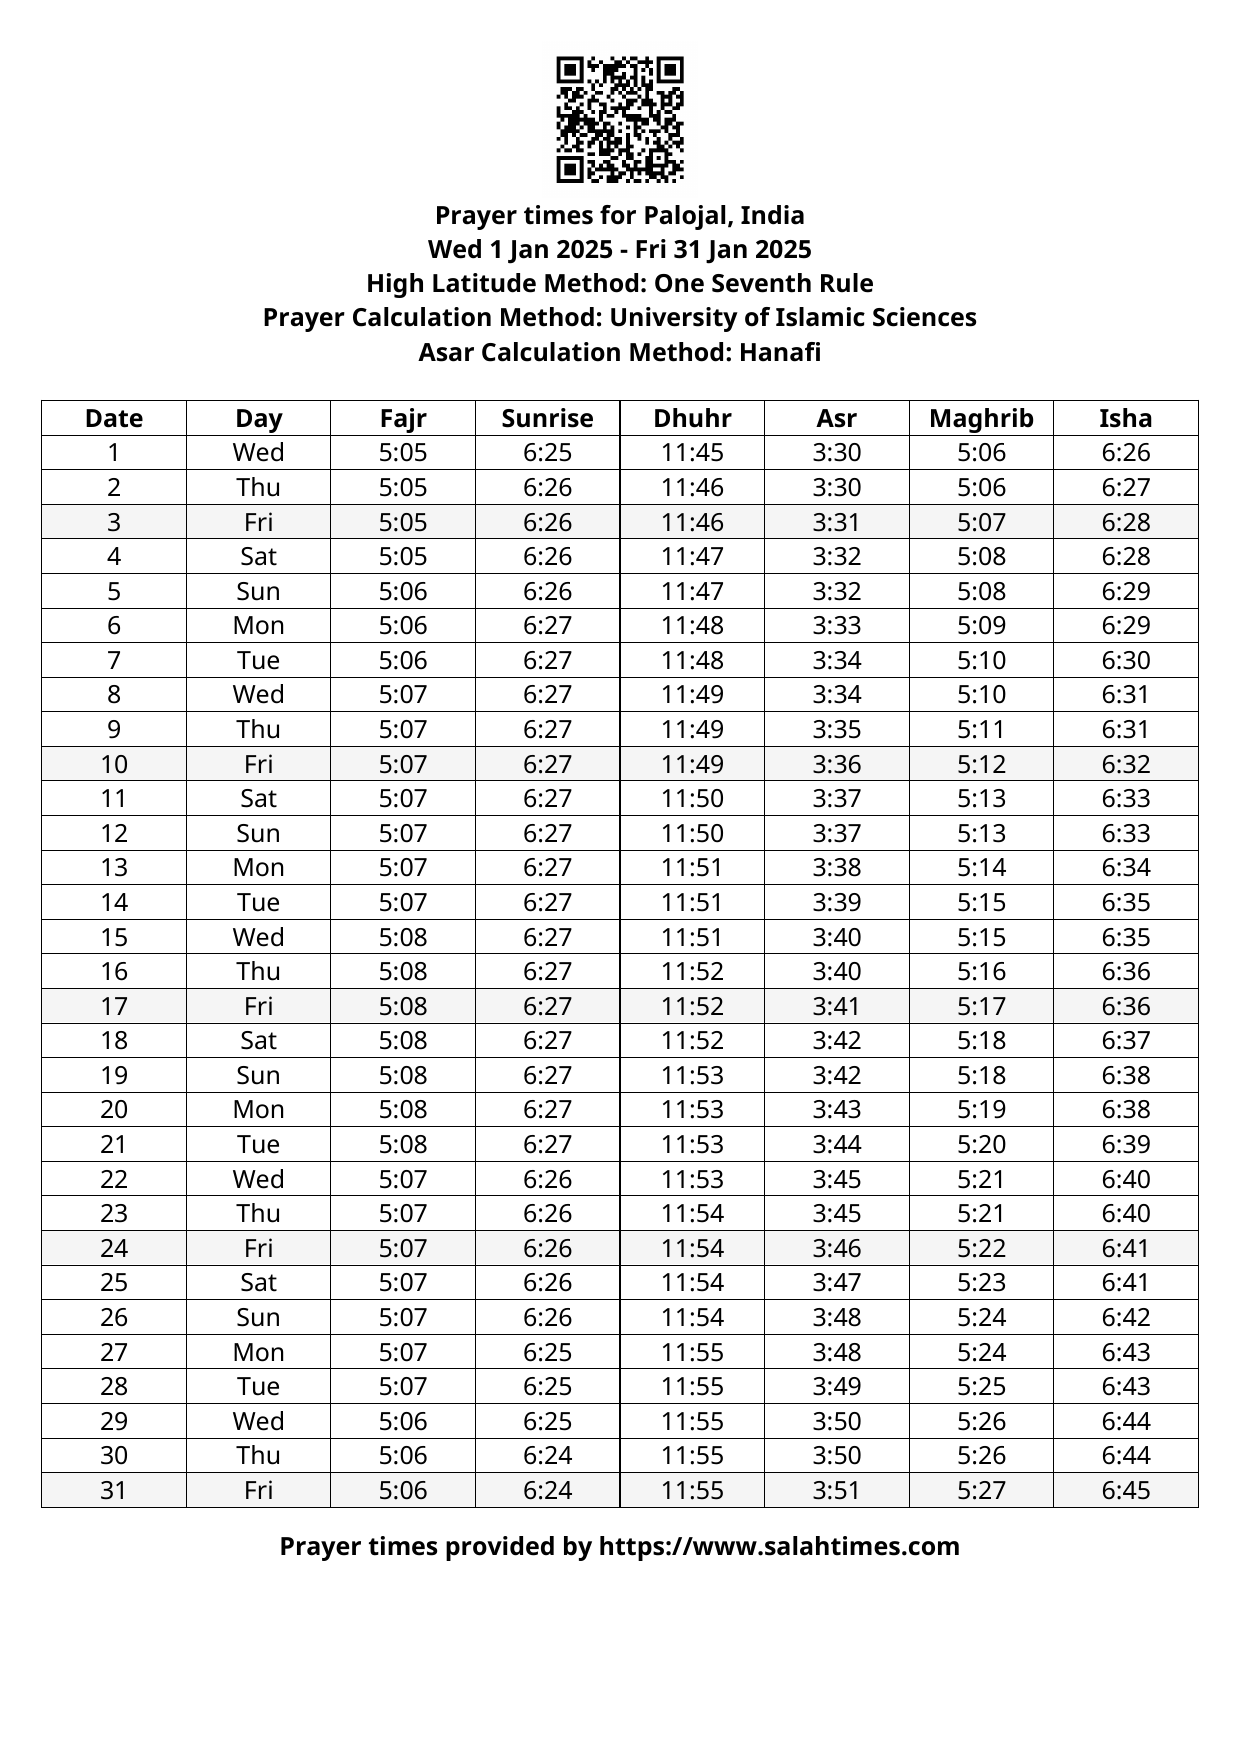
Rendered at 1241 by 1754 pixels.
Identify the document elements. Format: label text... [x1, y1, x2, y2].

table_cell 3:43 [765, 1093, 909, 1126]
table_cell 6:26 [476, 539, 619, 573]
table_cell 3:38 [765, 851, 909, 884]
table_cell 3:32 [765, 574, 909, 607]
table_cell 6:27 [476, 1127, 619, 1161]
table_cell Mon [187, 1335, 330, 1368]
table_cell 3:51 [765, 1473, 909, 1507]
table_cell 5:07 [331, 712, 475, 746]
table_header Maghrib [910, 401, 1053, 434]
table_cell 11:55 [621, 1369, 764, 1403]
table_cell 11:53 [621, 1127, 764, 1161]
table_cell 11:55 [621, 1473, 764, 1507]
table_cell 18 [42, 1024, 186, 1057]
table_header Sunrise [476, 401, 619, 434]
table_cell 15 [42, 920, 186, 953]
table_cell 5:20 [910, 1127, 1053, 1161]
table_cell 11 [42, 781, 186, 815]
table_cell 6:26 [476, 1162, 619, 1195]
table_cell 5:09 [910, 609, 1053, 642]
table_cell 5:10 [910, 643, 1053, 677]
table_cell 7 [42, 643, 186, 677]
table_cell 6:41 [1054, 1266, 1198, 1299]
table_cell 6:27 [476, 1058, 619, 1092]
table_header Day [187, 401, 330, 434]
table_cell 3:33 [765, 609, 909, 642]
table_cell Fri [187, 1231, 330, 1264]
table_cell 5:07 [331, 1162, 475, 1195]
table_cell 19 [42, 1058, 186, 1092]
table_cell 4 [42, 539, 186, 573]
table_cell 3:37 [765, 816, 909, 849]
table_cell 5:10 [910, 678, 1053, 711]
table_cell 6:27 [476, 678, 619, 711]
table_cell 3:47 [765, 1266, 909, 1299]
table_cell 3:37 [765, 781, 909, 815]
table_cell Thu [187, 1196, 330, 1230]
table_cell 5:15 [910, 920, 1053, 953]
table_cell 5:22 [910, 1231, 1053, 1264]
table_cell 3:45 [765, 1196, 909, 1230]
table_cell 6:25 [476, 1335, 619, 1368]
table_cell 6:26 [476, 574, 619, 607]
table_cell 6:26 [476, 1300, 619, 1334]
table_cell 5:24 [910, 1300, 1053, 1334]
table_cell 3:48 [765, 1300, 909, 1334]
table_cell 11:49 [621, 747, 764, 780]
table_cell 6:26 [476, 1266, 619, 1299]
table_cell 6:30 [1054, 643, 1198, 677]
table_cell 5:05 [331, 436, 475, 469]
table_cell 3:32 [765, 539, 909, 573]
table_cell 5:07 [331, 851, 475, 884]
table_cell 11:48 [621, 643, 764, 677]
table_cell Fri [187, 989, 330, 1022]
table_cell 11:54 [621, 1231, 764, 1264]
table_cell 6:40 [1054, 1196, 1198, 1230]
table_cell Tue [187, 1369, 330, 1403]
table_cell 6:38 [1054, 1093, 1198, 1126]
table_cell 3:40 [765, 954, 909, 988]
table_cell 3:46 [765, 1231, 909, 1264]
table_cell Sun [187, 816, 330, 849]
table_cell 6:31 [1054, 712, 1198, 746]
table_cell 11:52 [621, 954, 764, 988]
table_header Fajr [331, 401, 475, 434]
table_cell 6:26 [476, 470, 619, 504]
table_header Date [42, 401, 186, 434]
table_cell 5:23 [910, 1266, 1053, 1299]
table_cell 2 [42, 470, 186, 504]
table_cell 8 [42, 678, 186, 711]
text Wed 1 Jan 2025 - Fri 31 Jan 2025 [42, 232, 1198, 266]
table_header Asr [765, 401, 909, 434]
table_cell Fri [187, 1473, 330, 1507]
table_cell 6:27 [476, 954, 619, 988]
table_cell 17 [42, 989, 186, 1022]
table_cell 6:27 [476, 712, 619, 746]
table_cell 5:07 [910, 505, 1053, 538]
table_cell 6:29 [1054, 574, 1198, 607]
table_cell 5:05 [331, 505, 475, 538]
table_cell 11:51 [621, 851, 764, 884]
table_cell 11:47 [621, 539, 764, 573]
table_cell 30 [42, 1439, 186, 1472]
table_cell Wed [187, 678, 330, 711]
table_cell 6:28 [1054, 539, 1198, 573]
table_cell 6:44 [1054, 1439, 1198, 1472]
table_header Dhuhr [621, 401, 764, 434]
table_cell 5:07 [331, 1231, 475, 1264]
table_cell 14 [42, 885, 186, 919]
table_cell 11:49 [621, 678, 764, 711]
table_cell 11:55 [621, 1335, 764, 1368]
table_cell 6:40 [1054, 1162, 1198, 1195]
table_cell 6:33 [1054, 781, 1198, 815]
table_cell 11:46 [621, 470, 764, 504]
table_cell 6:27 [476, 747, 619, 780]
table_cell 6:27 [476, 989, 619, 1022]
table_cell Wed [187, 436, 330, 469]
table_cell 5:08 [331, 1058, 475, 1092]
table_cell 11:54 [621, 1196, 764, 1230]
table_cell 3:45 [765, 1162, 909, 1195]
table_cell 11:48 [621, 609, 764, 642]
table_cell 5:07 [331, 1335, 475, 1368]
table_cell 22 [42, 1162, 186, 1195]
table_cell 6:36 [1054, 989, 1198, 1022]
table_cell Tue [187, 1127, 330, 1161]
table_cell 5:27 [910, 1473, 1053, 1507]
table_cell 5:21 [910, 1196, 1053, 1230]
table_cell 3:39 [765, 885, 909, 919]
table_cell 3:42 [765, 1024, 909, 1057]
table_cell Sat [187, 1024, 330, 1057]
table_cell 5:06 [331, 643, 475, 677]
table_cell 3:48 [765, 1335, 909, 1368]
table_cell 11:51 [621, 885, 764, 919]
table_cell 1 [42, 436, 186, 469]
table_cell 5:07 [331, 816, 475, 849]
table_cell 5:06 [910, 436, 1053, 469]
table_cell 11:49 [621, 712, 764, 746]
table_cell 6:26 [476, 1196, 619, 1230]
table_cell 6 [42, 609, 186, 642]
table_cell 5:15 [910, 885, 1053, 919]
table_cell 6:27 [476, 851, 619, 884]
table_cell 6:35 [1054, 920, 1198, 953]
table_cell 3:44 [765, 1127, 909, 1161]
table_cell 6:43 [1054, 1369, 1198, 1403]
table_cell 6:45 [1054, 1473, 1198, 1507]
table_cell 11:46 [621, 505, 764, 538]
table_cell Sun [187, 1300, 330, 1334]
table_cell 6:27 [476, 781, 619, 815]
table_cell 31 [42, 1473, 186, 1507]
table_cell 11:55 [621, 1439, 764, 1472]
table_cell 29 [42, 1404, 186, 1437]
table_cell 5:07 [331, 781, 475, 815]
table_cell 27 [42, 1335, 186, 1368]
table_cell 3:31 [765, 505, 909, 538]
table_cell 11:45 [621, 436, 764, 469]
table_cell Fri [187, 505, 330, 538]
table_cell 6:27 [476, 609, 619, 642]
table_cell 11:55 [621, 1404, 764, 1437]
table_cell 6:44 [1054, 1404, 1198, 1437]
table_cell Sun [187, 574, 330, 607]
table_cell 24 [42, 1231, 186, 1264]
table_cell 3:30 [765, 436, 909, 469]
text Asar Calculation Method: Hanafi [42, 334, 1198, 368]
table_cell 10 [42, 747, 186, 780]
table_cell 5:07 [331, 1300, 475, 1334]
table_cell Mon [187, 851, 330, 884]
table_cell 3:41 [765, 989, 909, 1022]
table_cell 25 [42, 1266, 186, 1299]
picture [542, 41, 699, 198]
table_cell 6:26 [476, 1231, 619, 1264]
table_cell Wed [187, 1162, 330, 1195]
table_cell 5:25 [910, 1369, 1053, 1403]
table_cell Thu [187, 470, 330, 504]
table_cell 5:17 [910, 989, 1053, 1022]
table_cell 5:06 [331, 1473, 475, 1507]
table_cell Sat [187, 781, 330, 815]
table_cell 6:27 [476, 816, 619, 849]
table_cell 5:05 [331, 539, 475, 573]
table_cell Sun [187, 1058, 330, 1092]
table_cell 6:27 [476, 1024, 619, 1057]
table_cell 5:08 [331, 954, 475, 988]
table_cell 5:13 [910, 781, 1053, 815]
table_cell 23 [42, 1196, 186, 1230]
table_cell 3:34 [765, 678, 909, 711]
table_cell 3:50 [765, 1439, 909, 1472]
table_cell 5:18 [910, 1058, 1053, 1092]
table_cell 5:08 [331, 989, 475, 1022]
table_cell 6:24 [476, 1473, 619, 1507]
table_cell Fri [187, 747, 330, 780]
table_cell 11:52 [621, 1024, 764, 1057]
table_cell 6:27 [476, 920, 619, 953]
table_cell 3 [42, 505, 186, 538]
table_cell 6:27 [476, 643, 619, 677]
text Prayer times provided by https://www.salahtimes.com [42, 1528, 1198, 1563]
table_cell Thu [187, 712, 330, 746]
table_cell Tue [187, 885, 330, 919]
table_cell 6:43 [1054, 1335, 1198, 1368]
table_cell 6:34 [1054, 851, 1198, 884]
table_cell 5 [42, 574, 186, 607]
table_cell 5:07 [331, 885, 475, 919]
table_cell 11:53 [621, 1162, 764, 1195]
table_cell 3:42 [765, 1058, 909, 1092]
table_cell 5:12 [910, 747, 1053, 780]
table_cell Sat [187, 1266, 330, 1299]
table_cell 5:08 [331, 1093, 475, 1126]
table_cell 5:11 [910, 712, 1053, 746]
table_cell 6:24 [476, 1439, 619, 1472]
table_cell 6:28 [1054, 505, 1198, 538]
table_cell 11:52 [621, 989, 764, 1022]
table_cell 5:06 [331, 609, 475, 642]
table_cell 26 [42, 1300, 186, 1334]
table_cell 5:08 [910, 574, 1053, 607]
table_cell 5:07 [331, 1266, 475, 1299]
table_cell 11:50 [621, 816, 764, 849]
table_cell 5:06 [331, 1439, 475, 1472]
table_cell 5:08 [910, 539, 1053, 573]
table_cell 6:25 [476, 1404, 619, 1437]
table_cell 5:24 [910, 1335, 1053, 1368]
table_cell 11:54 [621, 1300, 764, 1334]
table_cell 6:39 [1054, 1127, 1198, 1161]
table_cell 3:49 [765, 1369, 909, 1403]
table_cell Mon [187, 609, 330, 642]
table_cell Thu [187, 1439, 330, 1472]
table_cell Wed [187, 920, 330, 953]
table_cell 6:41 [1054, 1231, 1198, 1264]
table_cell 5:08 [331, 1024, 475, 1057]
text High Latitude Method: One Seventh Rule [42, 266, 1198, 300]
table_cell 6:31 [1054, 678, 1198, 711]
table_cell 9 [42, 712, 186, 746]
table_cell 6:35 [1054, 885, 1198, 919]
table_cell 3:40 [765, 920, 909, 953]
table_cell 6:37 [1054, 1024, 1198, 1057]
table_cell 5:07 [331, 1196, 475, 1230]
table_cell 6:36 [1054, 954, 1198, 988]
table_cell 5:06 [910, 470, 1053, 504]
table_cell 3:30 [765, 470, 909, 504]
table_cell 21 [42, 1127, 186, 1161]
table_cell 6:33 [1054, 816, 1198, 849]
table_cell 5:26 [910, 1439, 1053, 1472]
table_cell 6:26 [1054, 436, 1198, 469]
table_cell 5:13 [910, 816, 1053, 849]
table_cell 20 [42, 1093, 186, 1126]
table_cell 5:05 [331, 470, 475, 504]
table_cell 5:18 [910, 1024, 1053, 1057]
table_cell 6:25 [476, 1369, 619, 1403]
table_cell 6:32 [1054, 747, 1198, 780]
table_cell 13 [42, 851, 186, 884]
table_cell 5:08 [331, 920, 475, 953]
table_cell 3:50 [765, 1404, 909, 1437]
table_cell 6:25 [476, 436, 619, 469]
table_cell 5:19 [910, 1093, 1053, 1126]
table_cell 5:08 [331, 1127, 475, 1161]
table_cell 12 [42, 816, 186, 849]
table_cell 5:16 [910, 954, 1053, 988]
table_cell 5:26 [910, 1404, 1053, 1437]
table_cell 11:50 [621, 781, 764, 815]
table_cell 3:35 [765, 712, 909, 746]
table_cell 6:29 [1054, 609, 1198, 642]
table_cell Thu [187, 954, 330, 988]
text Prayer Calculation Method: University of Islamic Sciences [42, 300, 1198, 334]
table_cell 3:34 [765, 643, 909, 677]
table_cell 11:53 [621, 1093, 764, 1126]
table_cell 16 [42, 954, 186, 988]
table_cell 5:21 [910, 1162, 1053, 1195]
table_cell 11:54 [621, 1266, 764, 1299]
table_cell Mon [187, 1093, 330, 1126]
table_header Isha [1054, 401, 1198, 434]
table_cell Wed [187, 1404, 330, 1437]
table_cell 6:27 [476, 1093, 619, 1126]
table_cell 5:07 [331, 678, 475, 711]
table_cell 6:26 [476, 505, 619, 538]
table_cell 5:06 [331, 574, 475, 607]
table_cell 11:47 [621, 574, 764, 607]
table_cell 5:07 [331, 1369, 475, 1403]
table_cell 6:27 [1054, 470, 1198, 504]
table_cell 28 [42, 1369, 186, 1403]
table_cell 5:14 [910, 851, 1053, 884]
table_cell 6:38 [1054, 1058, 1198, 1092]
text Prayer times for Palojal, India [42, 198, 1198, 232]
table_cell Tue [187, 643, 330, 677]
table_cell 11:51 [621, 920, 764, 953]
table_cell Sat [187, 539, 330, 573]
table_cell 6:42 [1054, 1300, 1198, 1334]
table_cell 3:36 [765, 747, 909, 780]
table_cell 11:53 [621, 1058, 764, 1092]
table_cell 5:07 [331, 747, 475, 780]
table_cell 6:27 [476, 885, 619, 919]
table_cell 5:06 [331, 1404, 475, 1437]
